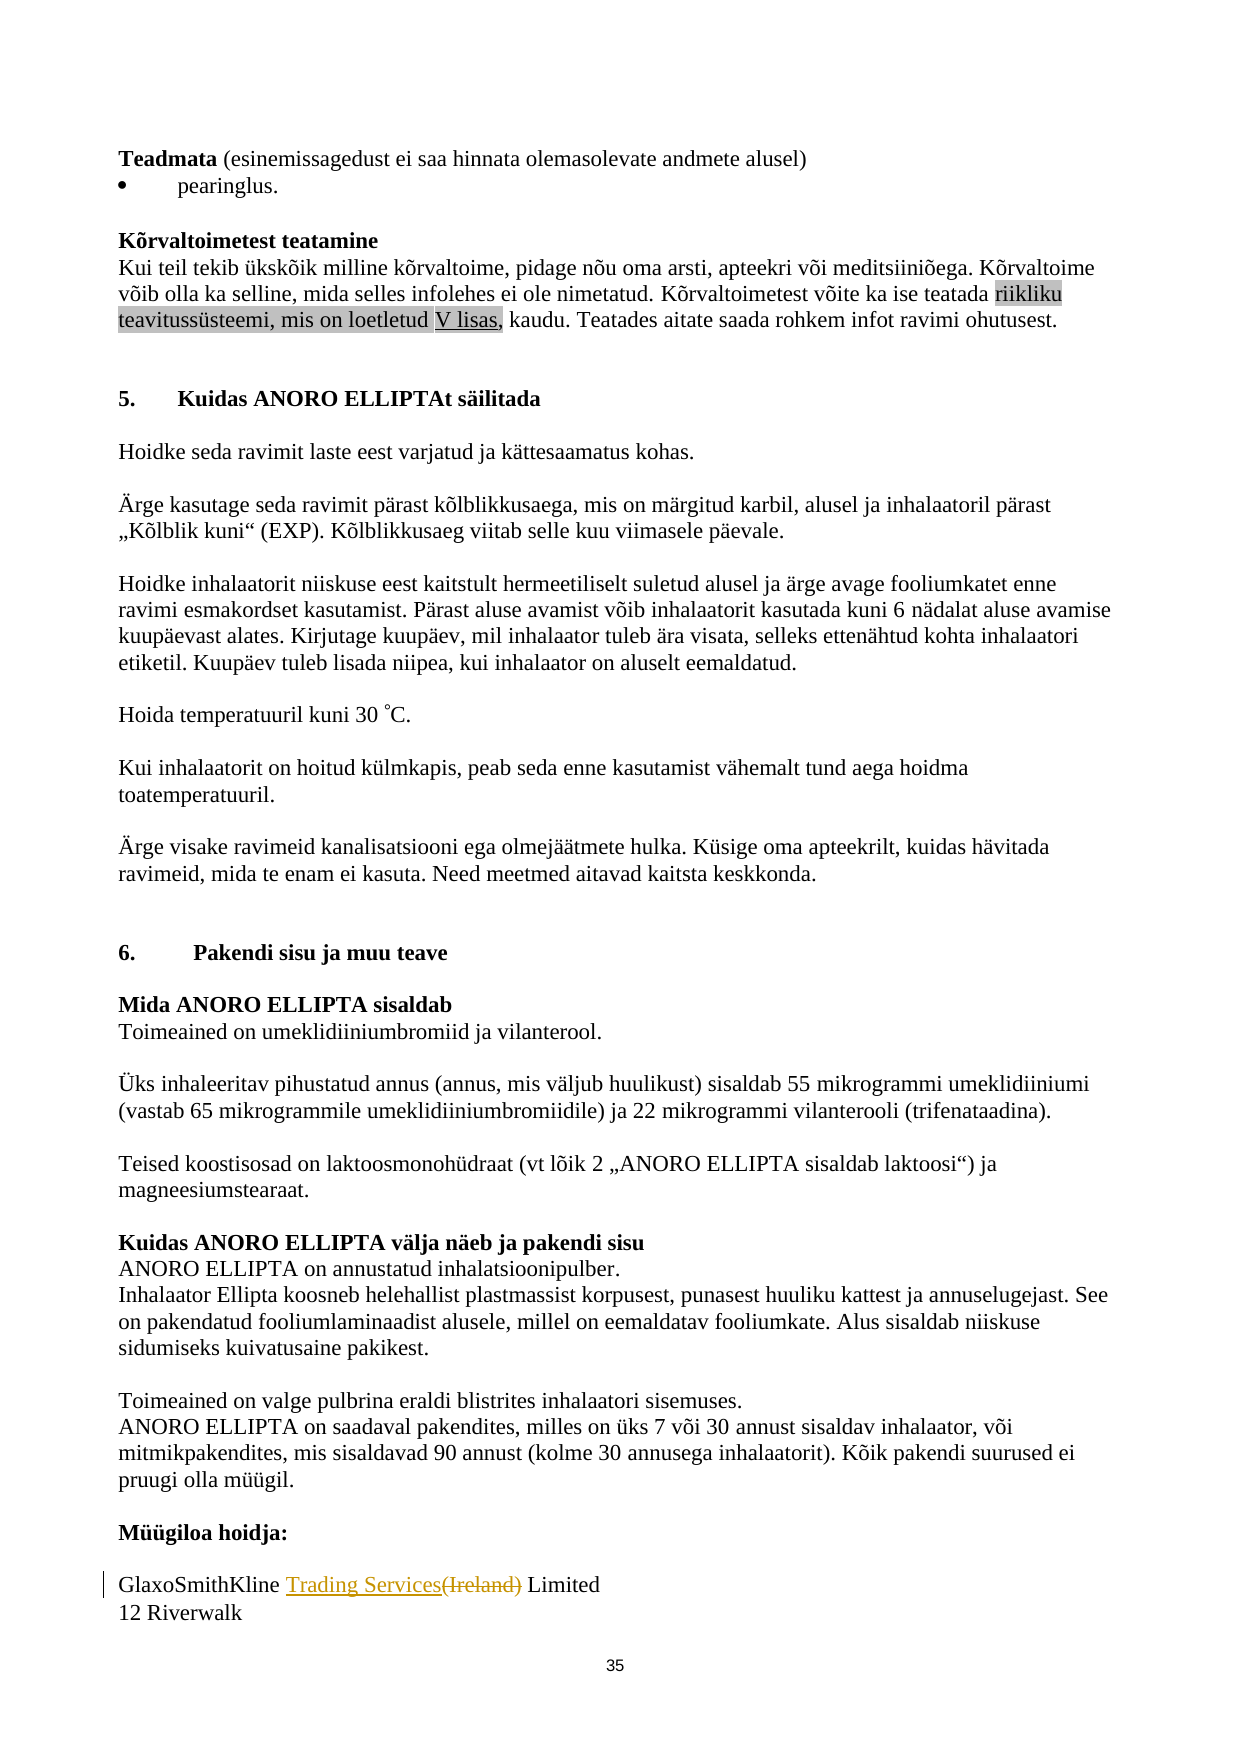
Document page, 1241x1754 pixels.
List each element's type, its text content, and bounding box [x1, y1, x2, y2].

list 5. Kuidas ANORO ELLIPTAt säilitada [118, 385, 1122, 412]
list Müügiloa hoidja: [118, 1518, 1122, 1545]
list Kui inhalaatorit on hoitud külmkapis, peab seda enne kasutamist vähemalt tund aega hoidma toatemperatuuril. [118, 754, 1122, 807]
list 6. Pakendi sisu ja muu teave [118, 939, 1122, 965]
list Ärge kasutage seda ravimit pärast kõlblikkusaega, mis on märgitud karbil, alusel ja inhalaatoril pärast „Kõlblik kuni“ (EXP). Kõlblikkusaeg viitab selle kuu viimasele päevale. [118, 491, 1122, 543]
list Üks inhaleeritav pihustatud annus (annus, mis väljub huulikust) sisaldab 55 mikrogrammi umeklidiiniumi (vastab 65 mikrogrammile umeklidiiniumbromiidile) ja 22 mikrogrammi vilanterooli (trifenataadina). [118, 1071, 1122, 1123]
list Toimeained on valge pulbrina eraldi blistrites inhalaatori sisemuses. [118, 1387, 1122, 1413]
text GlaxoSmithKline Limited [118, 1571, 1122, 1598]
list Teadmata (esinemissagedust ei saa hinnata olemasolevate andmete alusel) [118, 145, 1122, 172]
list Kui teil tekib ükskõik milline kõrvaltoime, pidage nõu oma arsti, apteekri või meditsiiniõega. Kõrvaltoime võib olla ka selline, mida selles infolehes ei ole nimetatud. Kõrvaltoimetest võite ka ise teatada riikliku teavitussüsteemi, mis on loetletud V lisas, kaudu. Teatades aitate saada rohkem infot ravimi ohutusest. [118, 253, 1125, 333]
list Mida ANORO ELLIPTA sisaldab [118, 991, 1122, 1018]
list ANORO ELLIPTA on annustatud inhalatsioonipulber. [118, 1255, 1122, 1281]
text 12 Riverwalk [118, 1598, 1122, 1625]
list pearinglus. [118, 172, 1122, 199]
list Hoida temperatuuril kuni 30 C. [118, 702, 1122, 728]
list Hoidke inhalaatorit niiskuse eest kaitstult hermeetiliselt suletud alusel ja ärge avage fooliumkatet enne ravimi esmakordset kasutamist. Pärast aluse avamist võib inhalaatorit kasutada kuni 6 nädalat aluse avamise kuupäevast alates. Kirjutage kuupäev, mil inhalaator tuleb ära visata, selleks ettenähtud kohta inhalaatori etiketil. Kuupäev tuleb lisada niipea, kui inhalaator on aluselt eemaldatud. [118, 570, 1122, 675]
list Hoidke seda ravimit laste eest varjatud ja kättesaamatus kohas. [118, 438, 1122, 464]
list Kuidas ANORO ELLIPTA välja näeb ja pakendi sisu [118, 1229, 1122, 1255]
list Teised koostisosad on laktoosmonohüdraat (vt lõik 2 „ANORO ELLIPTA sisaldab laktoosi“) ja magneesiumstearaat. [118, 1149, 1122, 1202]
list Inhalaator Ellipta koosneb helehallist plastmassist korpusest, punasest huuliku kattest ja annuselugejast. See on pakendatud fooliumlaminaadist alusele, millel on eemaldatav fooliumkate. Alus sisaldab niiskuse sidumiseks kuivatusaine pakikest. [118, 1281, 1122, 1360]
list Toimeained on umeklidiiniumbromiid ja vilanterool. [118, 1018, 1122, 1044]
list ANORO ELLIPTA on saadaval pakendites, milles on üks 7 või 30 annust sisaldav inhalaator, või mitmikpakendites, mis sisaldavad 90 annust (kolme 30 annusega inhalaatorit). Kõik pakendi suurused ei pruugi olla müügil. [118, 1413, 1122, 1492]
list Ärge visake ravimeid kanalisatsiooni ega olmejäätmete hulka. Küsige oma apteekrilt, kuidas hävitada ravimeid, mida te enam ei kasuta. Need meetmed aitavad kaitsta keskkonda. [118, 833, 1122, 886]
list Kõrvaltoimetest teatamine [118, 226, 1122, 253]
